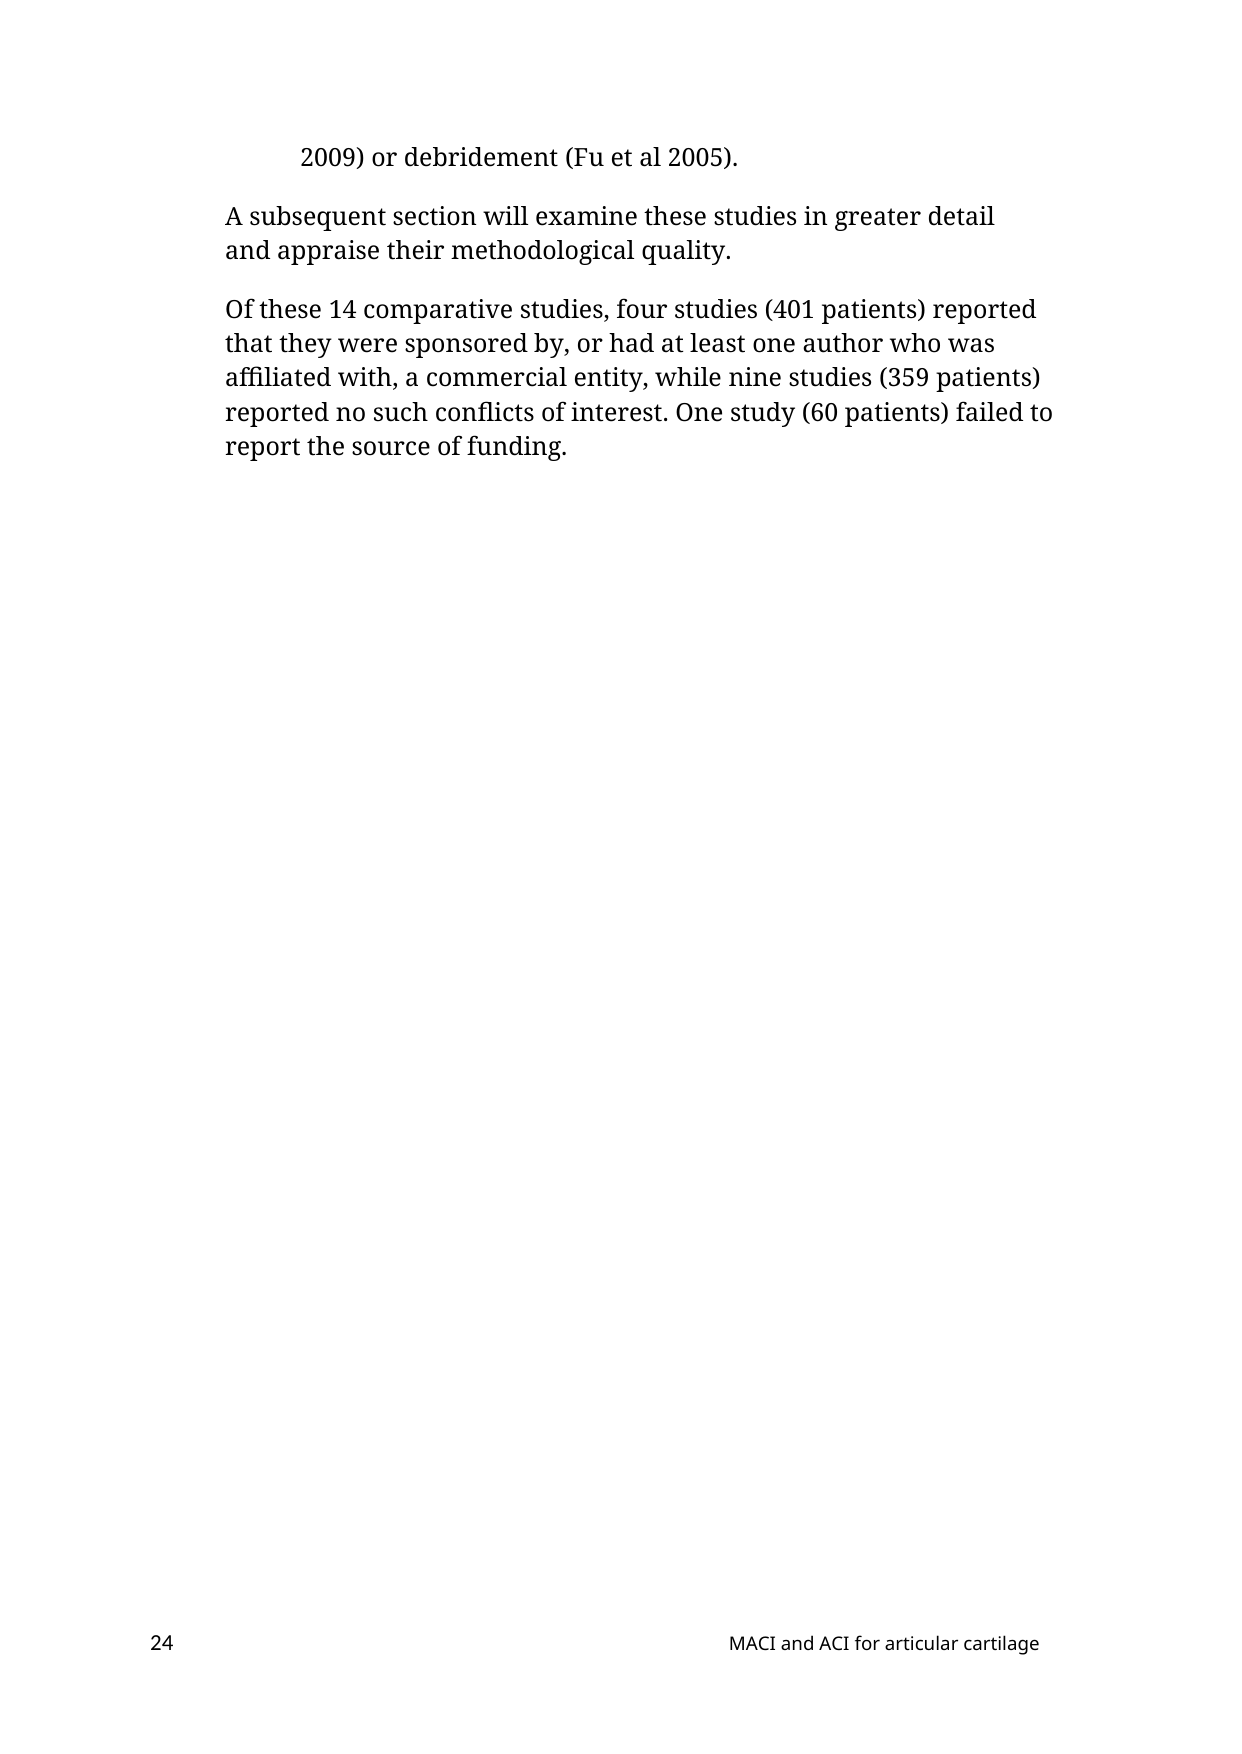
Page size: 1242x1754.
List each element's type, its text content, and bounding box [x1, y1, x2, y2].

text 2009) or debridement (Fu et al 2005). [300, 146, 1108, 174]
text Of these 14 comparative studies, four studies (401 patients) reported that they were sponsored by, or had at least one author who was affiliated with, a commercial entity, while nine studies (359 patients) reported no such conflicts of interest. One study (60 patients) failed to report the source of funding. [225, 292, 1058, 462]
text A subsequent section will examine these studies in greater detail and appraise their methodological quality. [225, 199, 1028, 267]
